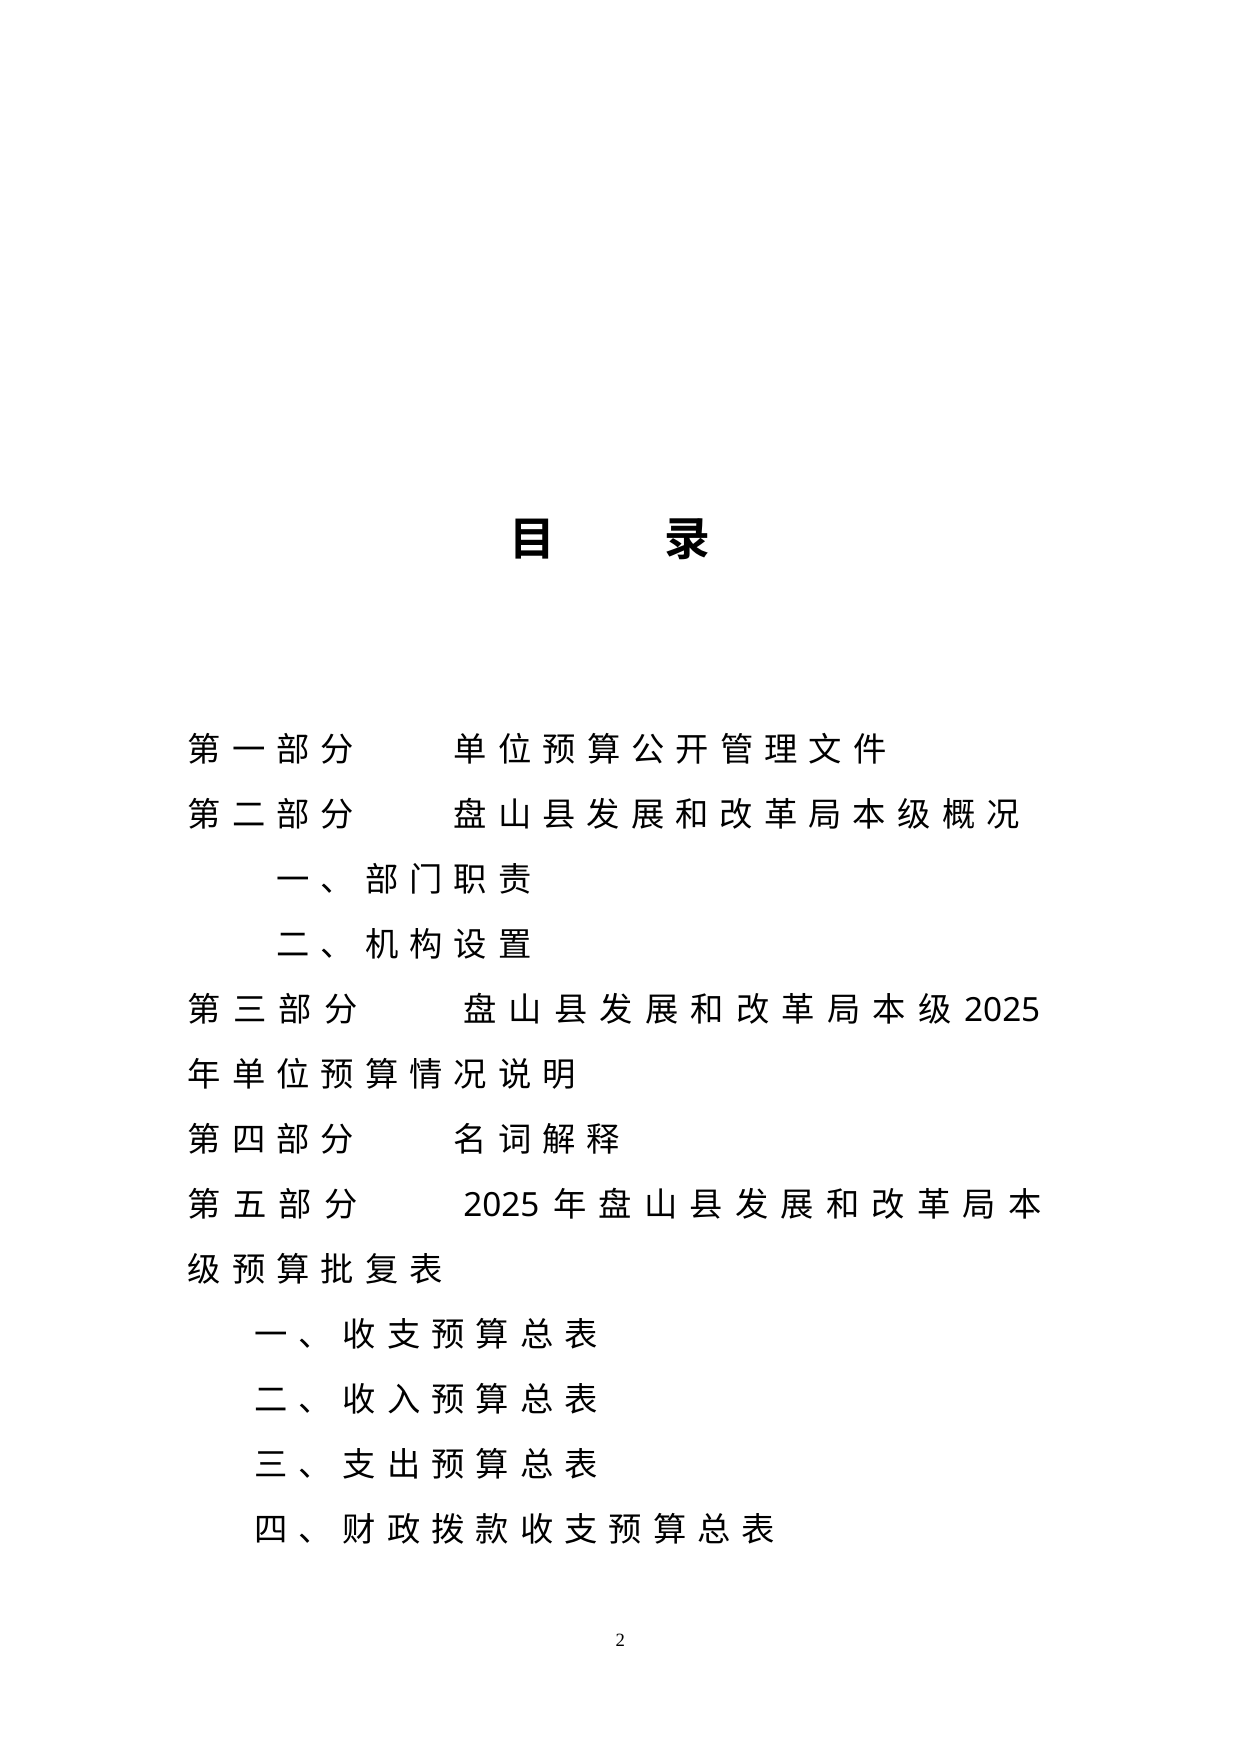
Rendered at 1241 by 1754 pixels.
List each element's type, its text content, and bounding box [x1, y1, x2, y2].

list 二、收入预算总表 [244, 1364, 1053, 1429]
text 第四部分 名词解释 [187, 1104, 1053, 1169]
text 第二部分 盘山县发展和改革局本级概况 [187, 779, 1053, 844]
list 四、财政拨款收支预算总表 [244, 1494, 1053, 1559]
text 第三部分 盘山县发展和改革局本级2025年单位预算情况说明 [187, 974, 1053, 1104]
list 三、支出预算总表 [244, 1429, 1053, 1494]
text 第一部分 单位预算公开管理文件 [187, 714, 1053, 779]
list 一、收支预算总表 [244, 1299, 1053, 1364]
text 二、机构设置 [187, 909, 1053, 974]
text 目 录 [187, 487, 1053, 584]
text 第五部分 2025年盘山县发展和改革局本级预算批复表 [187, 1169, 1053, 1299]
text 一、部门职责 [187, 844, 1053, 909]
